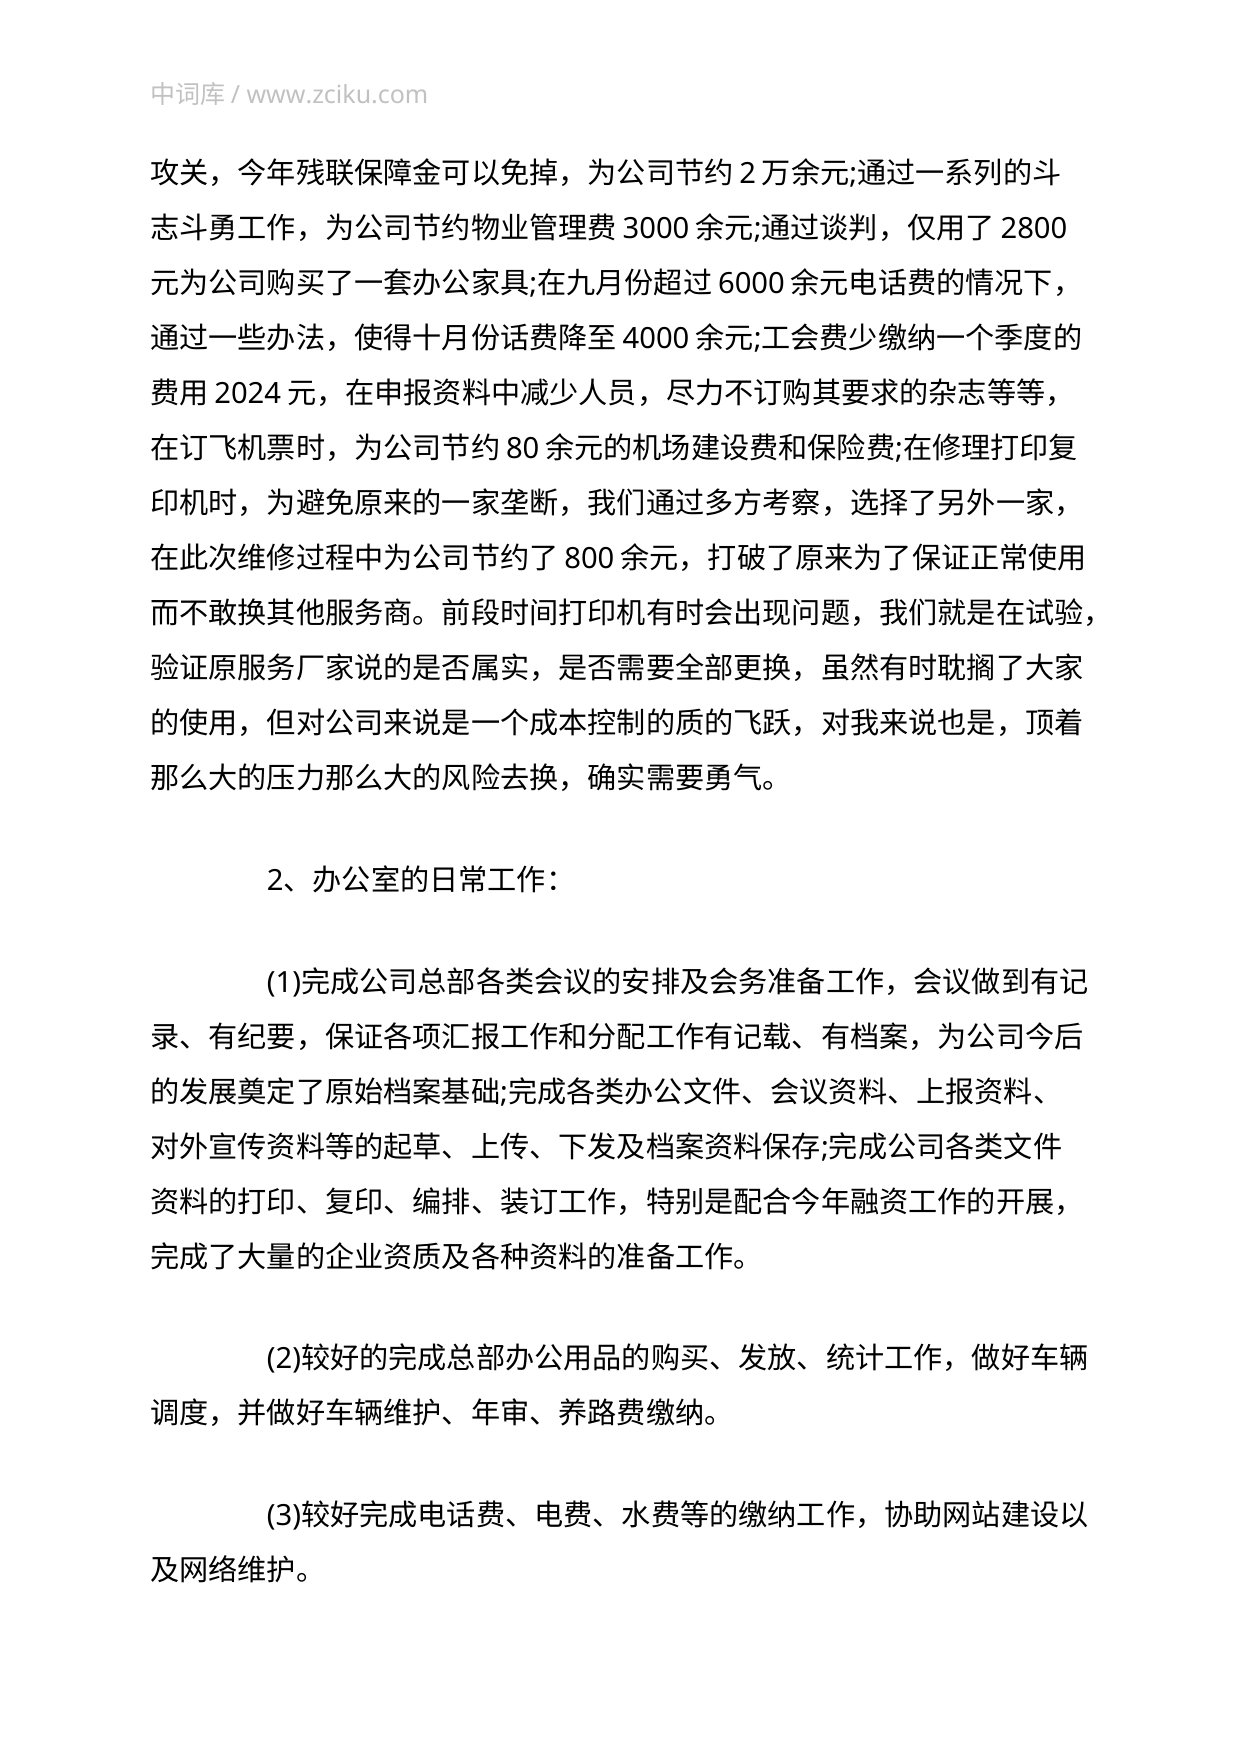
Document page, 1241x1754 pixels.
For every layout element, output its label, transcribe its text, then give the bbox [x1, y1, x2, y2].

text 2、办公室的日常工作： [150, 856, 1090, 899]
text (3)较好完成电话费、电费、水费等的缴纳工作，协助网站建设以及网络维护。 [150, 1492, 1090, 1589]
text (2)较好的完成总部办公用品的购买、发放、统计工作，做好车辆调度，并做好车辆维护、年审、养路费缴纳。 [150, 1335, 1090, 1432]
text (1)完成公司总部各类会议的安排及会务准备工作，会议做到有记录、有纪要，保证各项汇报工作和分配工作有记载、有档案，为公司今后的发展奠定了原始档案基础;完成各类办公文件、会议资料、上报资料、对外宣传资料等的起草、上传、下发及档案资料保存;完成公司各类文件资料的打印、复印、编排、装订工作，特别是配合今年融资工作的开展，完成了大量的企业资质及各种资料的准备工作。 [150, 958, 1090, 1275]
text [150, 150, 1090, 797]
